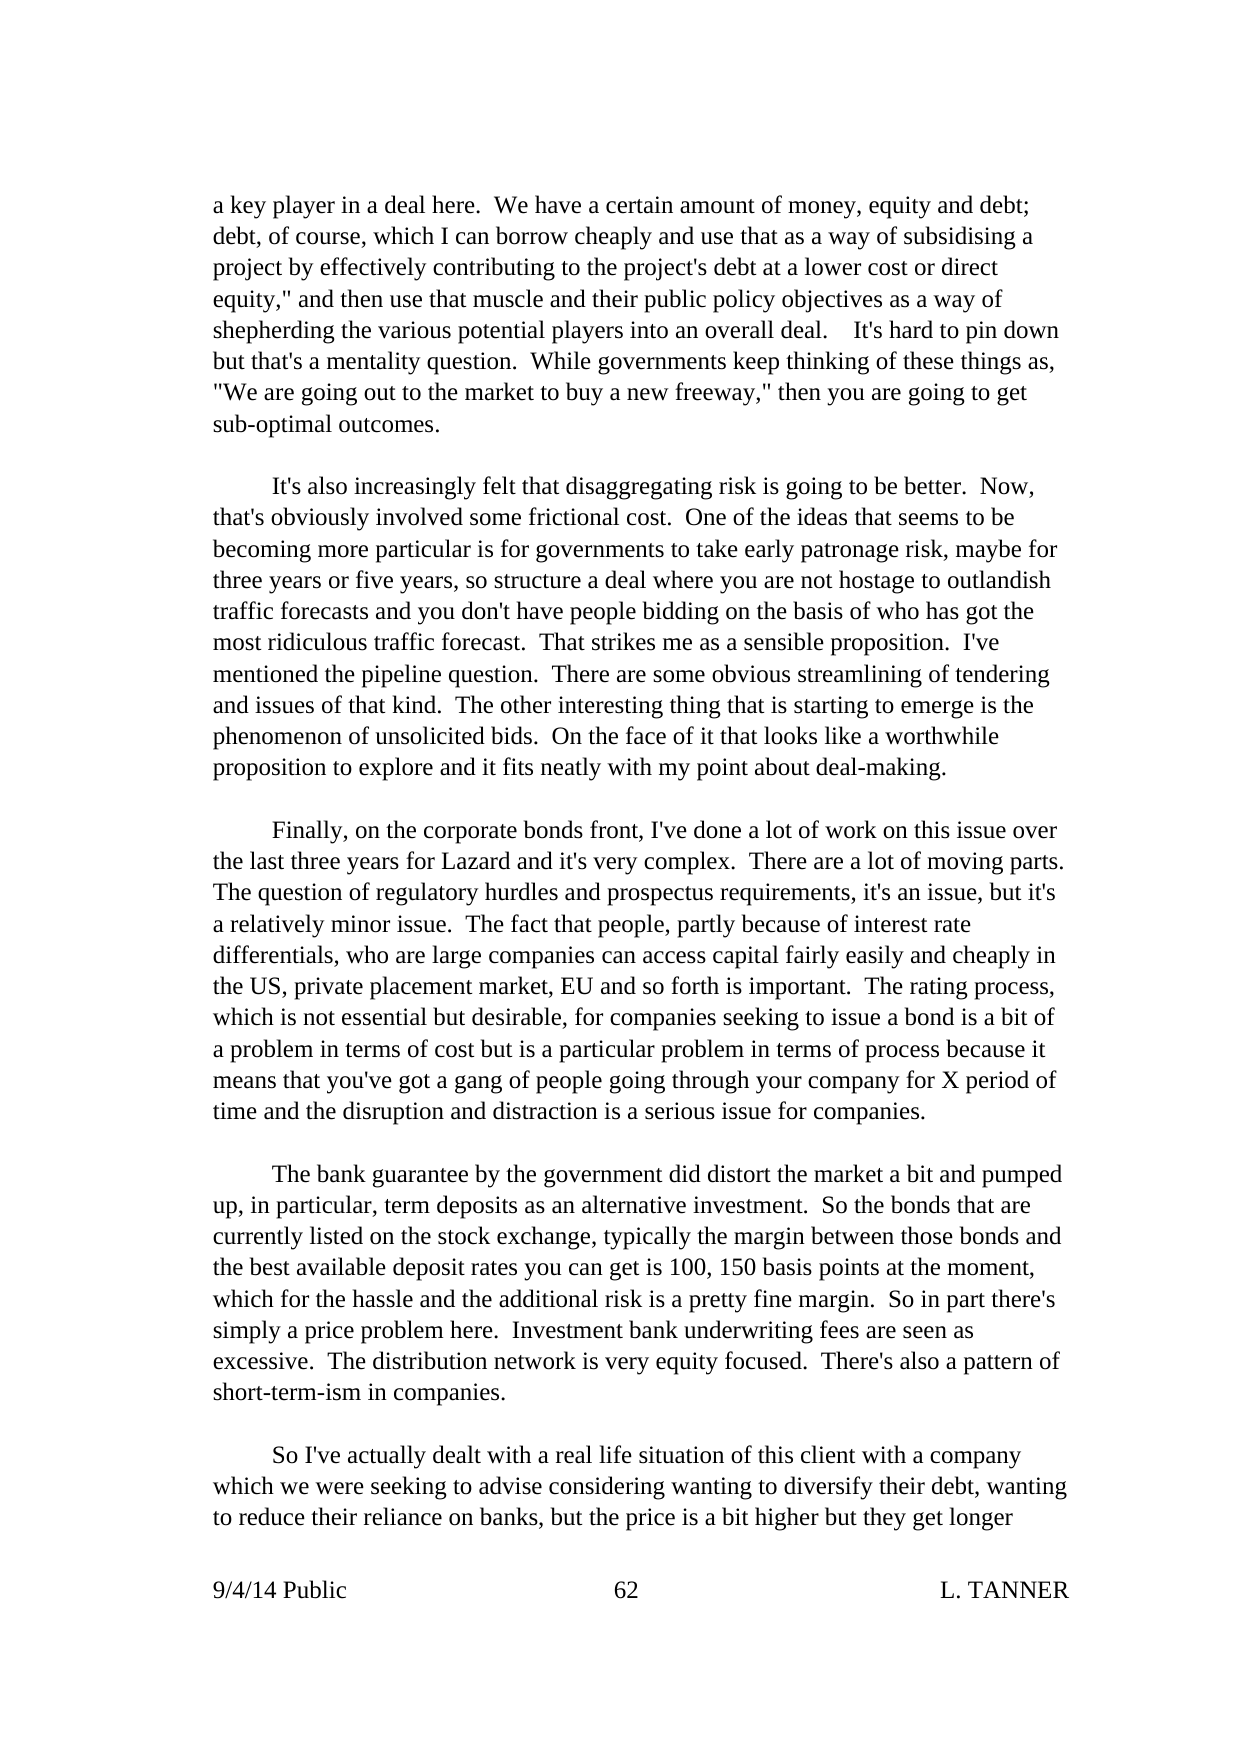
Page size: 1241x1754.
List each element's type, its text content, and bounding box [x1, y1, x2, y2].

text The bank guarantee by the government did distort the market a bit and pumped up, in particular, term deposits as an alternative investment. So the bonds that are currently listed on the stock exchange, typically the margin between those bonds and the best available deposit rates you can get is 100, 150 basis points at the moment, which for the hassle and the additional risk is a pretty fine margin. So in part there's simply a price problem here. Investment bank underwriting fees are seen as excessive. The distribution network is very equity focused. There's also a pattern of short-term-ism in companies. [213, 1157, 1069, 1407]
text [213, 188, 1069, 438]
text It's also increasingly felt that disaggregating risk is going to be better. Now, that's obviously involved some frictional cost. One of the ideas that seems to be becoming more particular is for governments to take early patronage risk, maybe for three years or five years, so structure a deal where you are not hostage to outlandish traffic forecasts and you don't have people bidding on the basis of who has got the most ridiculous traffic forecast. That strikes me as a sensible proposition. I've mentioned the pipeline question. There are some obvious streamlining of tendering and issues of that kind. The other interesting thing that is starting to emerge is the phenomenon of unsolicited bids. On the face of it that looks like a worthwhile proposition to explore and it fits neatly with my point about deal-making. [213, 469, 1069, 782]
text Finally, on the corporate bonds front, I've done a lot of work on this issue over the last three years for Lazard and it's very complex. There are a lot of moving parts. The question of regulatory hurdles and prospectus requirements, it's an issue, but it's a relatively minor issue. The fact that people, partly because of interest rate differentials, who are large companies can access capital fairly easily and cheaply in the US, private placement market, EU and so forth is important. The rating process, which is not essential but desirable, for companies seeking to issue a bond is a bit of a problem in terms of cost but is a particular problem in terms of process because it means that you've got a gang of people going through your company for X period of time and the disruption and distraction is a serious issue for companies. [213, 813, 1069, 1126]
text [213, 1438, 1069, 1532]
